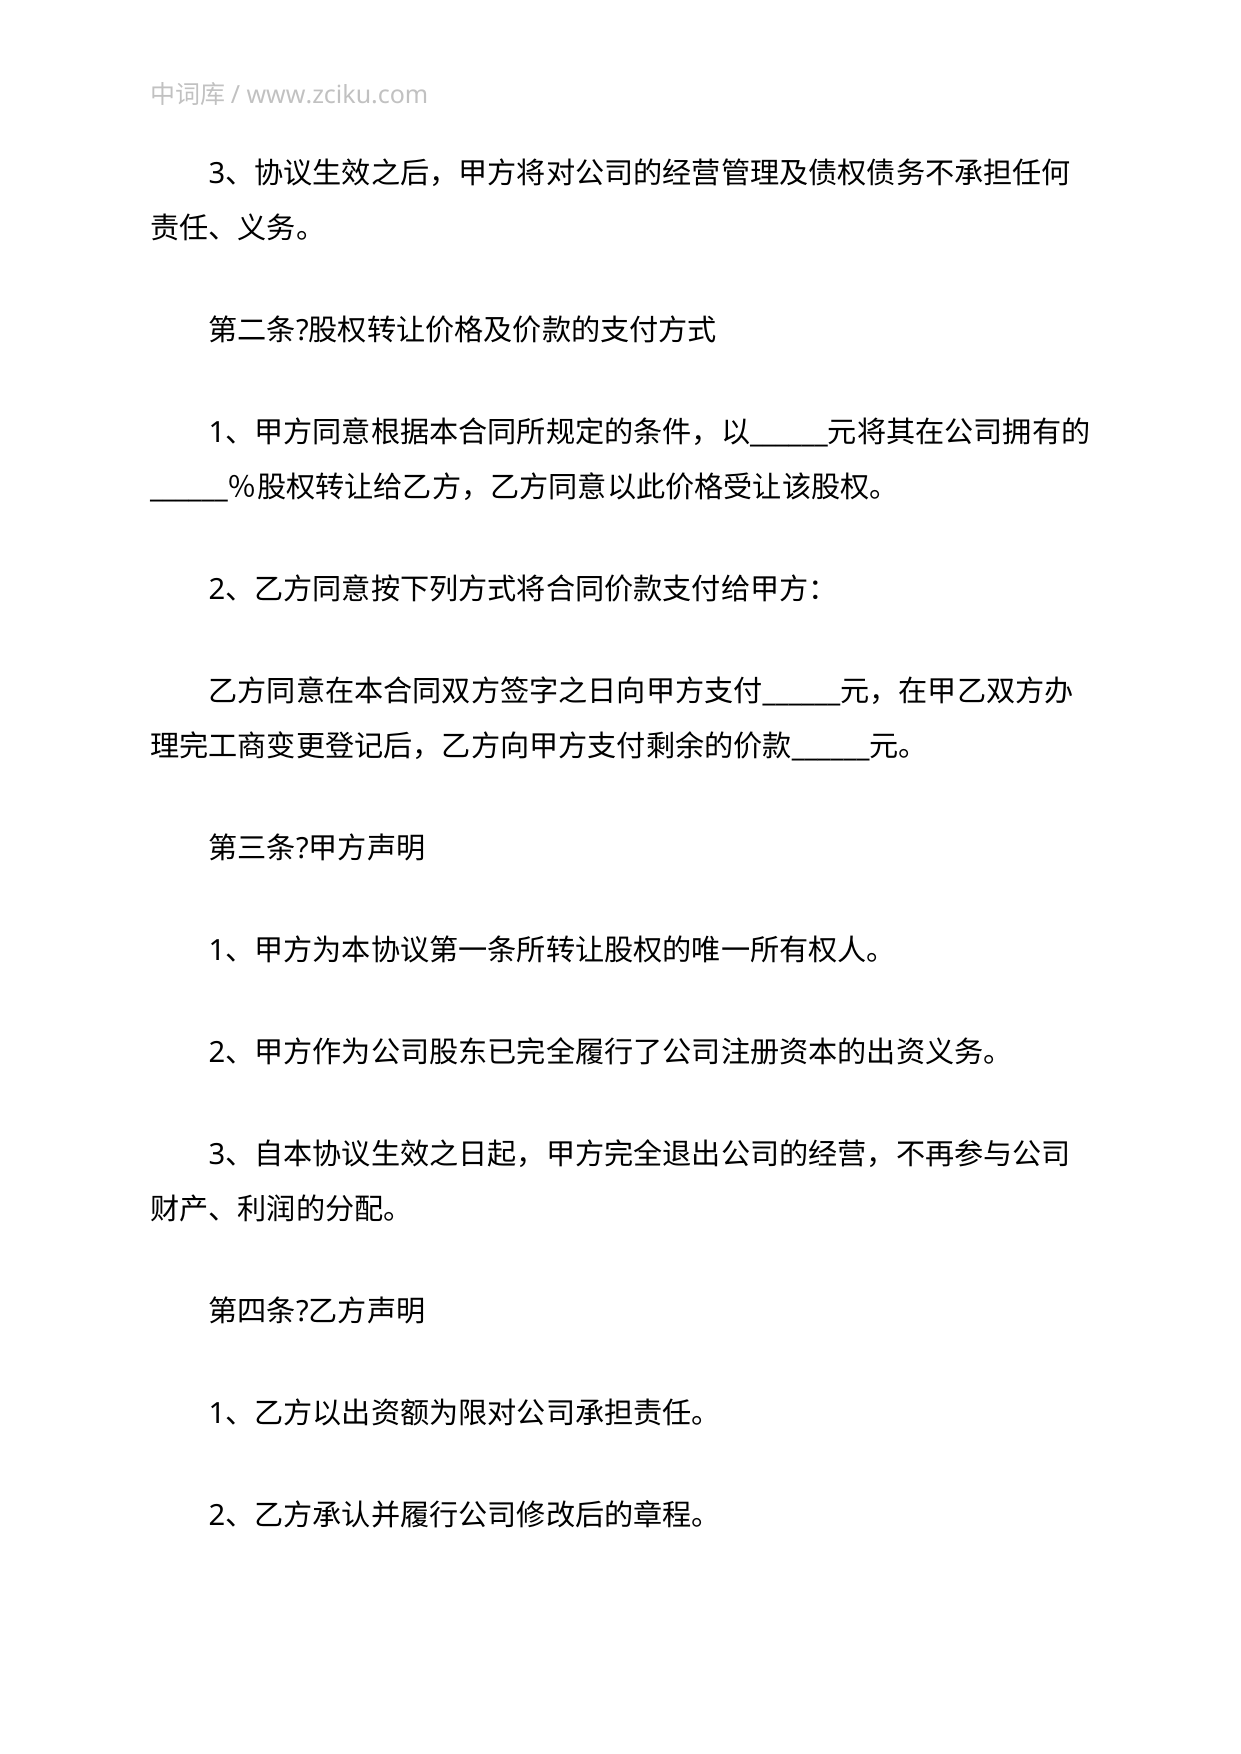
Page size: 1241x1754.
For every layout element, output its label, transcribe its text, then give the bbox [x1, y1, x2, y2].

text 第三条?甲方声明 [150, 825, 1090, 867]
text 2、甲方作为公司股东已完全履行了公司注册资本的出资义务。 [150, 1029, 1090, 1071]
text 第二条?股权转让价格及价款的支付方式 [150, 307, 1090, 349]
text 乙方同意在本合同双方签字之日向甲方支付______元，在甲乙双方办理完工商变更登记后，乙方向甲方支付剩余的价款______元。 [150, 668, 1090, 765]
text 2、乙方同意按下列方式将合同价款支付给甲方： [150, 566, 1090, 608]
text 3、自本协议生效之日起，甲方完全退出公司的经营，不再参与公司财产、利润的分配。 [150, 1131, 1090, 1228]
text 第四条?乙方声明 [150, 1287, 1090, 1330]
text 3、协议生效之后，甲方将对公司的经营管理及债权债务不承担任何责任、义务。 [150, 150, 1090, 247]
text 2、乙方承认并履行公司修改后的章程。 [150, 1491, 1090, 1534]
text 1、乙方以出资额为限对公司承担责任。 [150, 1389, 1090, 1432]
text 1、甲方同意根据本合同所规定的条件，以______元将其在公司拥有的______％股权转让给乙方，乙方同意以此价格受让该股权。 [150, 409, 1090, 506]
text 1、甲方为本协议第一条所转让股权的唯一所有权人。 [150, 927, 1090, 969]
